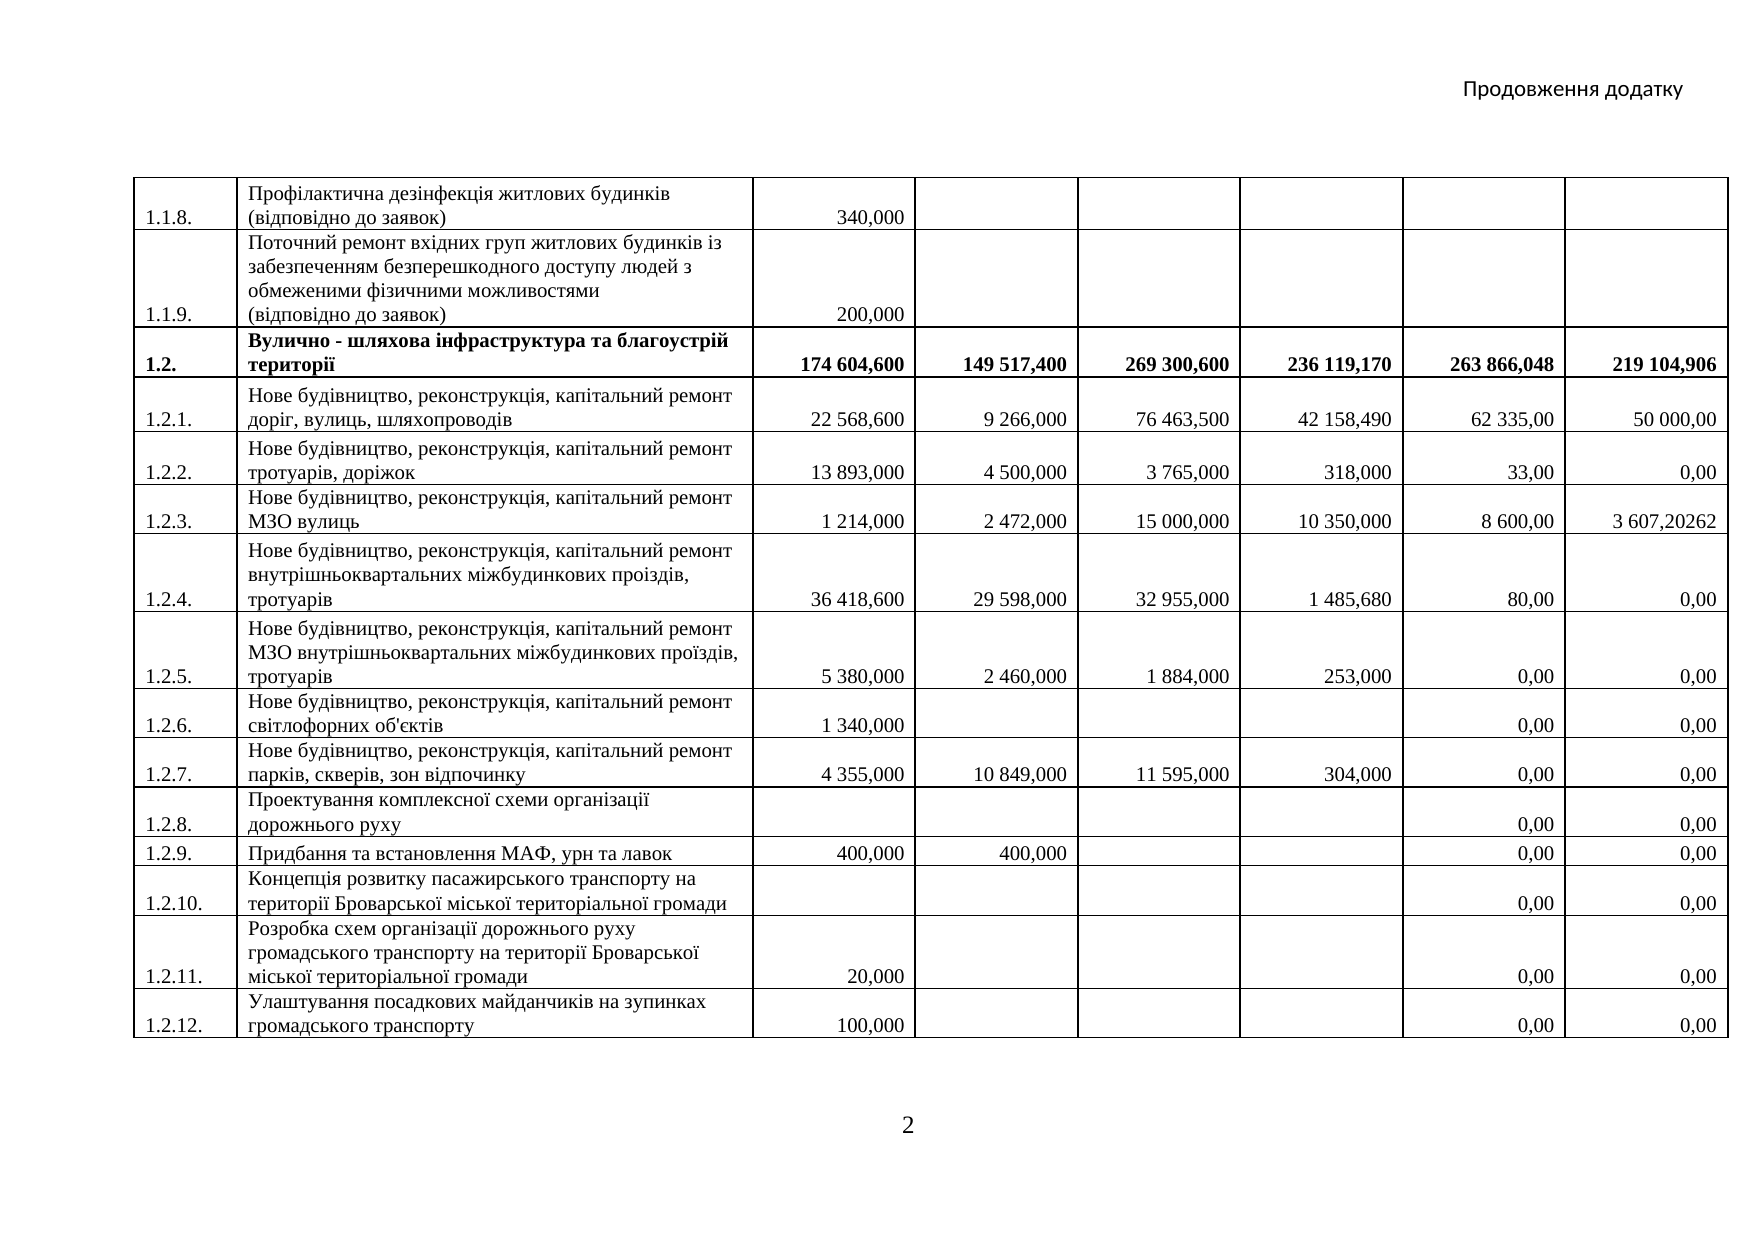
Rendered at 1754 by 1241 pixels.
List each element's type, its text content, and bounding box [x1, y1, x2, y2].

table_cell [916, 989, 1077, 1037]
table_cell 1.1.8. [135, 178, 236, 229]
table_cell Нове будівництво, реконструкція, капітальний ремонт МЗО внутрішньоквартальних міжбудинкових проїздів, тротуарів [238, 612, 752, 688]
table_cell 0,00 [1404, 916, 1564, 988]
table_cell 0,00 [1566, 432, 1727, 484]
table_cell 11 595,000 [1079, 738, 1239, 786]
table_cell Нове будівництво, реконструкція, капітальний ремонт світлофорних об'єктів [238, 689, 752, 737]
table_cell 36 418,600 [754, 534, 914, 611]
table_cell 9 266,000 [916, 378, 1077, 431]
table_cell [754, 788, 914, 836]
table_cell 1 340,000 [754, 689, 914, 737]
table_cell 0,00 [1566, 837, 1727, 865]
table_cell 1.2.10. [135, 866, 236, 914]
table_cell [1241, 916, 1402, 988]
table_cell 1.2.4. [135, 534, 236, 611]
table_cell [1079, 866, 1239, 914]
table_cell Проектування комплексної схеми організації дорожнього руху [238, 788, 752, 836]
table_cell [916, 689, 1077, 737]
table_cell 4 355,000 [754, 738, 914, 786]
table_cell [916, 916, 1077, 988]
table_cell [1241, 689, 1402, 737]
table_cell 62 335,00 [1404, 378, 1564, 431]
table_cell 1.2.2. [135, 432, 236, 484]
table_cell Профілактична дезінфекція житлових будинків (відповідно до заявок) [238, 178, 752, 229]
table_cell 76 463,500 [1079, 378, 1239, 431]
table_cell 1 485,680 [1241, 534, 1402, 611]
table_cell Придбання та встановлення МАФ, урн та лавок [238, 837, 752, 865]
table_cell [1241, 178, 1402, 229]
table_cell 2 472,000 [916, 485, 1077, 533]
table_cell 5 380,000 [754, 612, 914, 688]
table_cell 20,000 [754, 916, 914, 988]
table_cell 33,00 [1404, 432, 1564, 484]
table_cell 42 158,490 [1241, 378, 1402, 431]
table_cell [1404, 178, 1564, 229]
table_cell 80,00 [1404, 534, 1564, 611]
table_cell [1079, 788, 1239, 836]
table_cell Концепція розвитку пасажирського транспорту на території Броварської міської територіальної громади [238, 866, 752, 914]
table_cell 1.2.9. [135, 837, 236, 865]
table_cell 174 604,600 [754, 328, 914, 376]
table_cell 1.2.1. [135, 378, 236, 431]
table_cell 2 460,000 [916, 612, 1077, 688]
table_cell Нове будівництво, реконструкція, капітальний ремонт МЗО вулиць [238, 485, 752, 533]
table_cell 304,000 [1241, 738, 1402, 786]
table_cell 15 000,000 [1079, 485, 1239, 533]
table_cell 340,000 [754, 178, 914, 229]
table_cell [1566, 230, 1727, 326]
table_cell 318,000 [1241, 432, 1402, 484]
table_cell 0,00 [1404, 837, 1564, 865]
table_cell 269 300,600 [1079, 328, 1239, 376]
table_cell 50 000,00 [1566, 378, 1727, 431]
table_cell [1079, 230, 1239, 326]
table_cell 22 568,600 [754, 378, 914, 431]
table_cell 0,00 [1566, 689, 1727, 737]
table_cell 4 500,000 [916, 432, 1077, 484]
table_cell 0,00 [1566, 788, 1727, 836]
table_cell [1241, 989, 1402, 1037]
table_cell Вулично - шляхова інфраструктура та благоустрій території [238, 328, 752, 376]
table_cell [754, 866, 914, 914]
table_cell 0,00 [1566, 989, 1727, 1037]
table_cell 1.2.3. [135, 485, 236, 533]
table_cell 100,000 [754, 989, 914, 1037]
table_cell Нове будівництво, реконструкція, капітальний ремонт парків, скверів, зон відпочинку [238, 738, 752, 786]
table_cell 1.2.12. [135, 989, 236, 1037]
table_cell 253,000 [1241, 612, 1402, 688]
table_cell 0,00 [1404, 612, 1564, 688]
table_cell 0,00 [1566, 866, 1727, 914]
table_cell 400,000 [916, 837, 1077, 865]
table_cell [916, 866, 1077, 914]
table_cell 1.1.9. [135, 230, 236, 326]
table_cell 0,00 [1404, 689, 1564, 737]
table_cell 236 119,170 [1241, 328, 1402, 376]
table_cell [1404, 230, 1564, 326]
table_cell 1 214,000 [754, 485, 914, 533]
table_cell 1.2.7. [135, 738, 236, 786]
table_cell 10 849,000 [916, 738, 1077, 786]
table_cell [1079, 989, 1239, 1037]
table_cell 219 104,906 [1566, 328, 1727, 376]
table_cell 3 765,000 [1079, 432, 1239, 484]
table_cell [1241, 788, 1402, 836]
table_cell [1566, 178, 1727, 229]
table_cell 0,00 [1404, 738, 1564, 786]
table_cell 0,00 [1404, 866, 1564, 914]
table_cell 1.2.6. [135, 689, 236, 737]
table_cell 8 600,00 [1404, 485, 1564, 533]
table_cell 0,00 [1404, 989, 1564, 1037]
table_cell [1079, 916, 1239, 988]
table_cell 0,00 [1404, 788, 1564, 836]
table_cell Розробка схем організації дорожнього руху громадського транспорту на території Броварської міської територіальної громади [238, 916, 752, 988]
table_cell 263 866,048 [1404, 328, 1564, 376]
table_cell Нове будівництво, реконструкція, капітальний ремонт тротуарів, доріжок [238, 432, 752, 484]
table_cell 13 893,000 [754, 432, 914, 484]
table_cell 10 350,000 [1241, 485, 1402, 533]
table_cell 29 598,000 [916, 534, 1077, 611]
table_cell 1.2.11. [135, 916, 236, 988]
table_cell 1.2.5. [135, 612, 236, 688]
table_cell 1.2.8. [135, 788, 236, 836]
table_cell [1079, 837, 1239, 865]
table_cell 0,00 [1566, 738, 1727, 786]
table_cell 400,000 [754, 837, 914, 865]
table_cell [1079, 178, 1239, 229]
table_cell Нове будівництво, реконструкція, капітальний ремонт доріг, вулиць, шляхопроводів [238, 378, 752, 431]
table_cell 0,00 [1566, 916, 1727, 988]
table_cell [1241, 230, 1402, 326]
table_cell [916, 230, 1077, 326]
table_cell [1241, 866, 1402, 914]
table_cell 0,00 [1566, 534, 1727, 611]
table_cell 32 955,000 [1079, 534, 1239, 611]
table_cell [916, 788, 1077, 836]
table_cell 200,000 [754, 230, 914, 326]
table_cell Нове будівництво, реконструкція, капітальний ремонт внутрішньоквартальних міжбудинкових проіздів, тротуарів [238, 534, 752, 611]
table_cell Улаштування посадкових майданчиків на зупинках громадського транспорту [238, 989, 752, 1037]
table_cell Поточний ремонт вхідних груп житлових будинків із забезпеченням безперешкодного доступу людей з обмеженими фізичними можливостями (відповідно до заявок) [238, 230, 752, 326]
table_cell 0,00 [1566, 612, 1727, 688]
table_cell [916, 178, 1077, 229]
table_cell 149 517,400 [916, 328, 1077, 376]
table_cell [1079, 689, 1239, 737]
table_cell [1241, 837, 1402, 865]
table_cell 3 607,20262 [1566, 485, 1727, 533]
table_cell 1.2. [135, 328, 236, 376]
table_cell 1 884,000 [1079, 612, 1239, 688]
